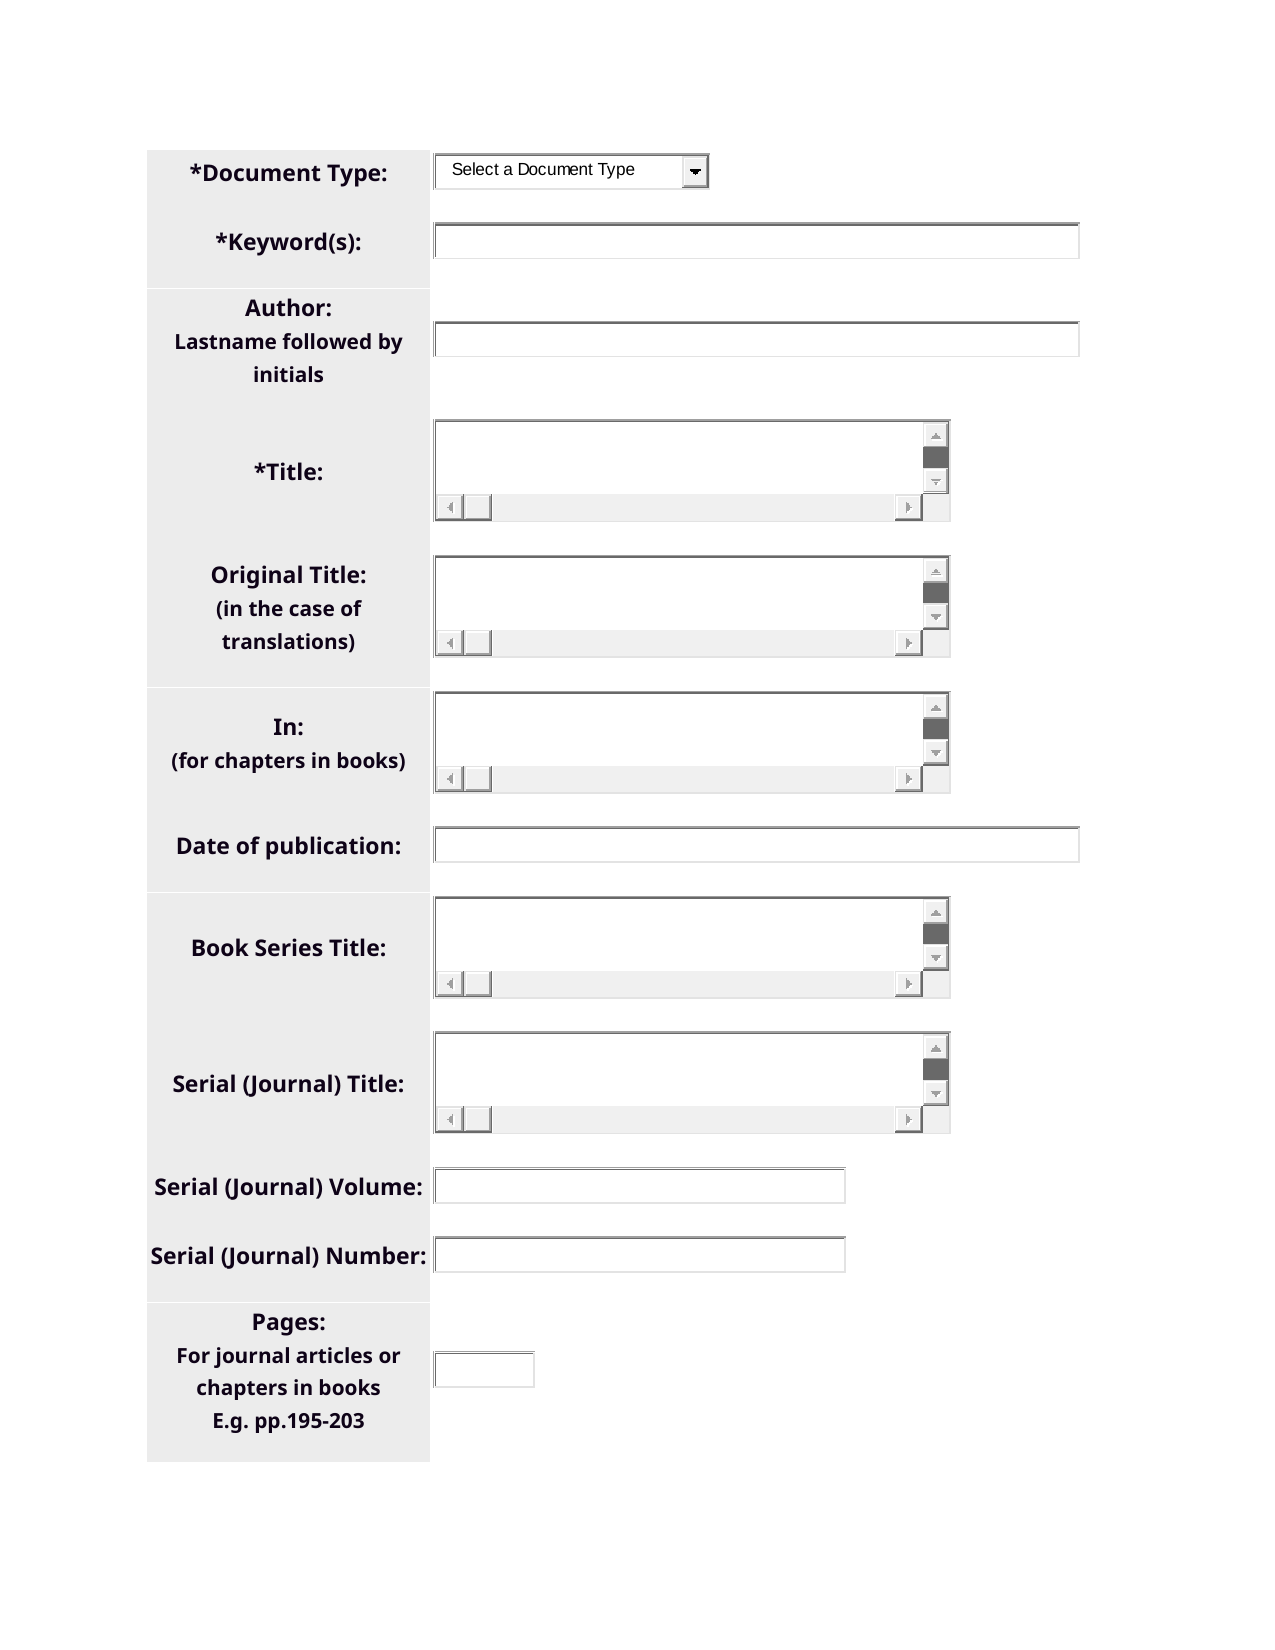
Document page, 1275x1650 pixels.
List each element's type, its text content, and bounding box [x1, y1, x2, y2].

table_cell [430, 1028, 1162, 1164]
table_cell Author: Lastname followed by initials [147, 289, 430, 416]
table_cell [430, 416, 1162, 552]
table_cell Serial (Journal) Volume: [147, 1164, 430, 1233]
table_cell [430, 823, 1162, 892]
table_cell Serial (Journal) Title: [147, 1028, 430, 1164]
table_header [430, 150, 1162, 219]
table_header *Document Type: [147, 150, 430, 219]
table_cell [430, 1164, 1162, 1233]
table_cell [430, 552, 1162, 687]
table_cell In: (for chapters in books) [147, 688, 430, 823]
table_cell [430, 1303, 1162, 1462]
table_cell *Title: [147, 416, 430, 552]
table_cell [430, 688, 1162, 823]
table_cell Date of publication: [147, 823, 430, 892]
table_cell [430, 289, 1162, 416]
table_cell *Keyword(s): [147, 219, 430, 288]
table_cell [430, 219, 1162, 288]
table_cell Original Title: (in the case of translations) [147, 552, 430, 687]
table_cell [430, 1233, 1162, 1302]
table_cell Book Series Title: [147, 893, 430, 1028]
table_cell [430, 893, 1162, 1028]
table_cell Serial (Journal) Number: [147, 1233, 430, 1302]
table_cell Pages: For journal articles or chapters in books E.g. pp.195-203 [147, 1303, 430, 1462]
